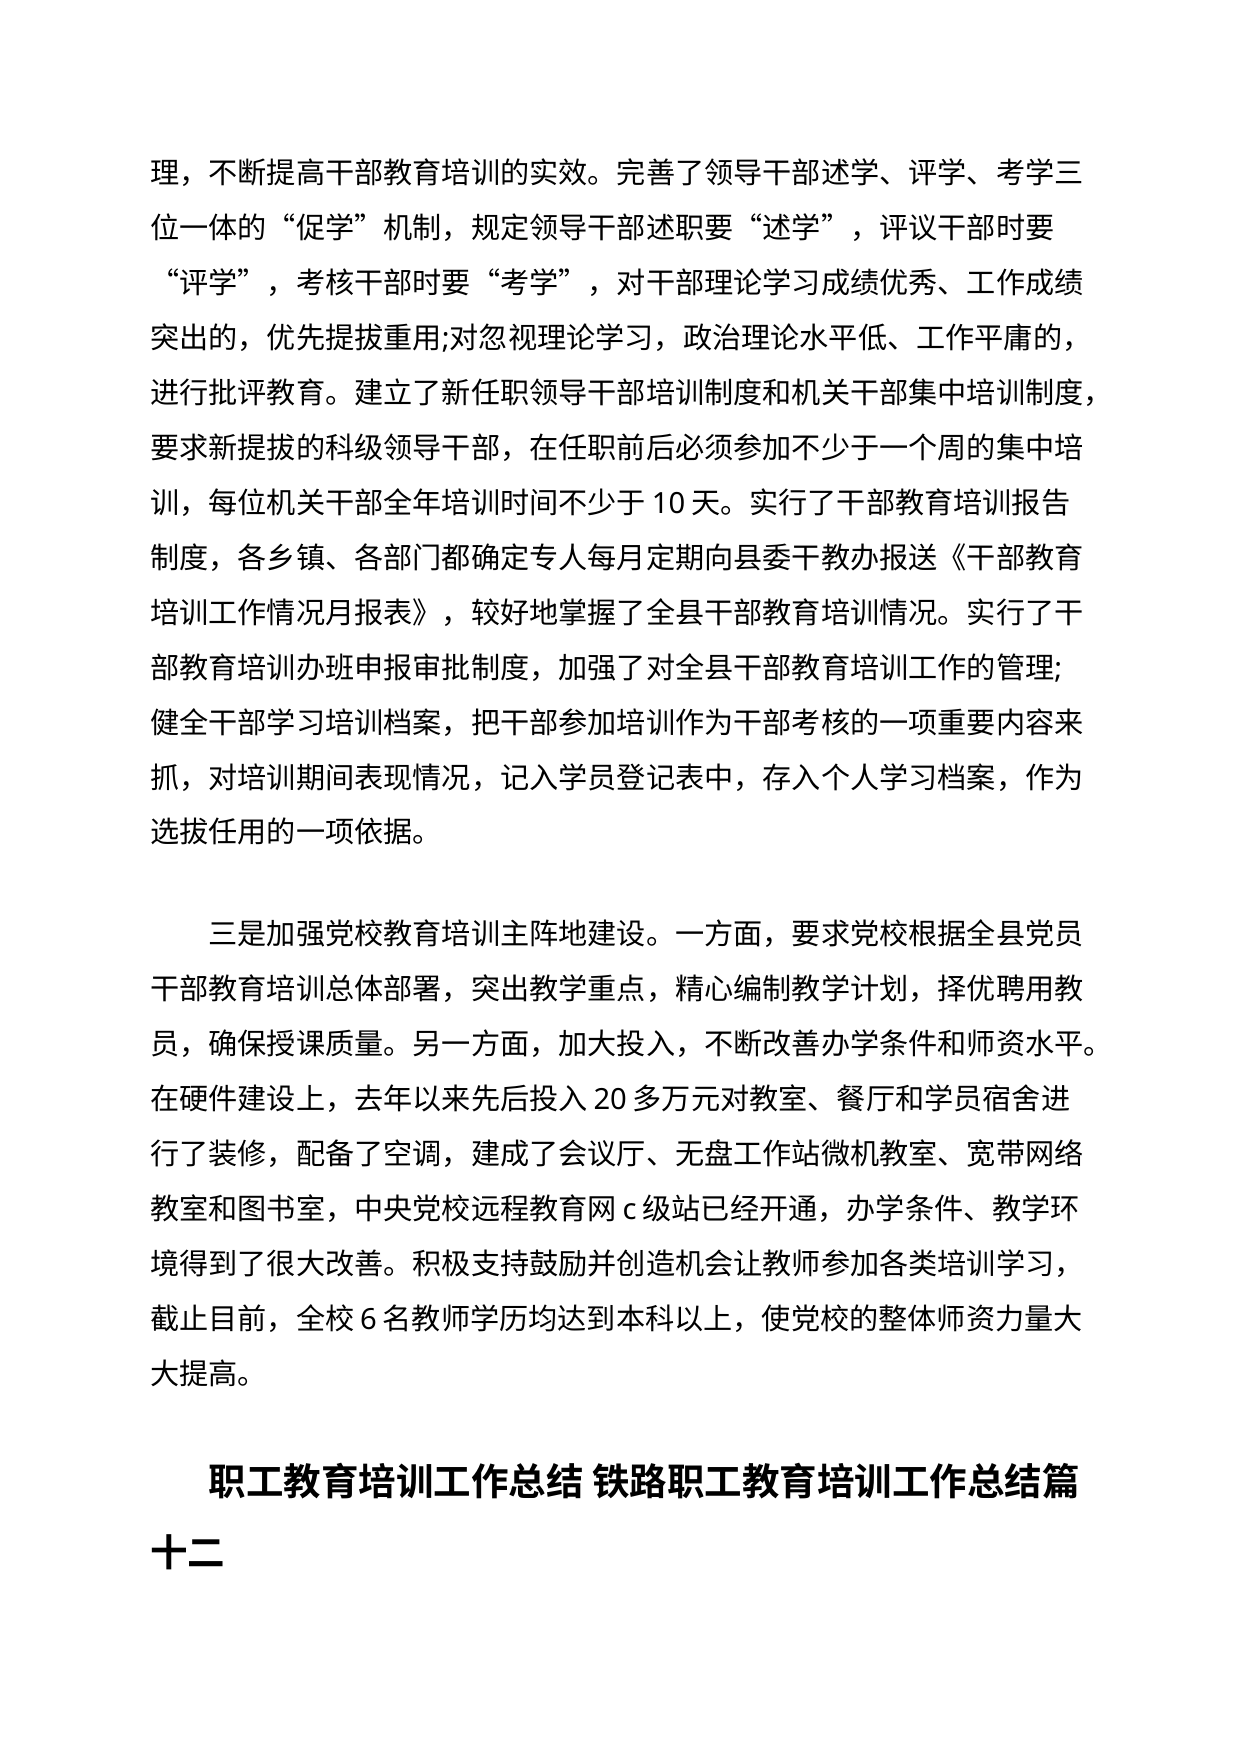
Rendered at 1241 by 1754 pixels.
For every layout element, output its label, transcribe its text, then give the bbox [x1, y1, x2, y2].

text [150, 150, 1090, 851]
text 职工教育培训工作总结 铁路职工教育培训工作总结篇十二 [150, 1452, 1090, 1577]
text 三是加强党校教育培训主阵地建设。一方面，要求党校根据全县党员干部教育培训总体部署，突出教学重点，精心编制教学计划，择优聘用教员，确保授课质量。另一方面，加大投入，不断改善办学条件和师资水平。在硬件建设上，去年以来先后投入20多万元对教室、餐厅和学员宿舍进行了装修，配备了空调，建成了会议厅、无盘工作站微机教室、宽带网络教室和图书室，中央党校远程教育网c级站已经开通，办学条件、教学环境得到了很大改善。积极支持鼓励并创造机会让教师参加各类培训学习，截止目前，全校6名教师学历均达到本科以上，使党校的整体师资力量大大提高。 [150, 911, 1090, 1393]
